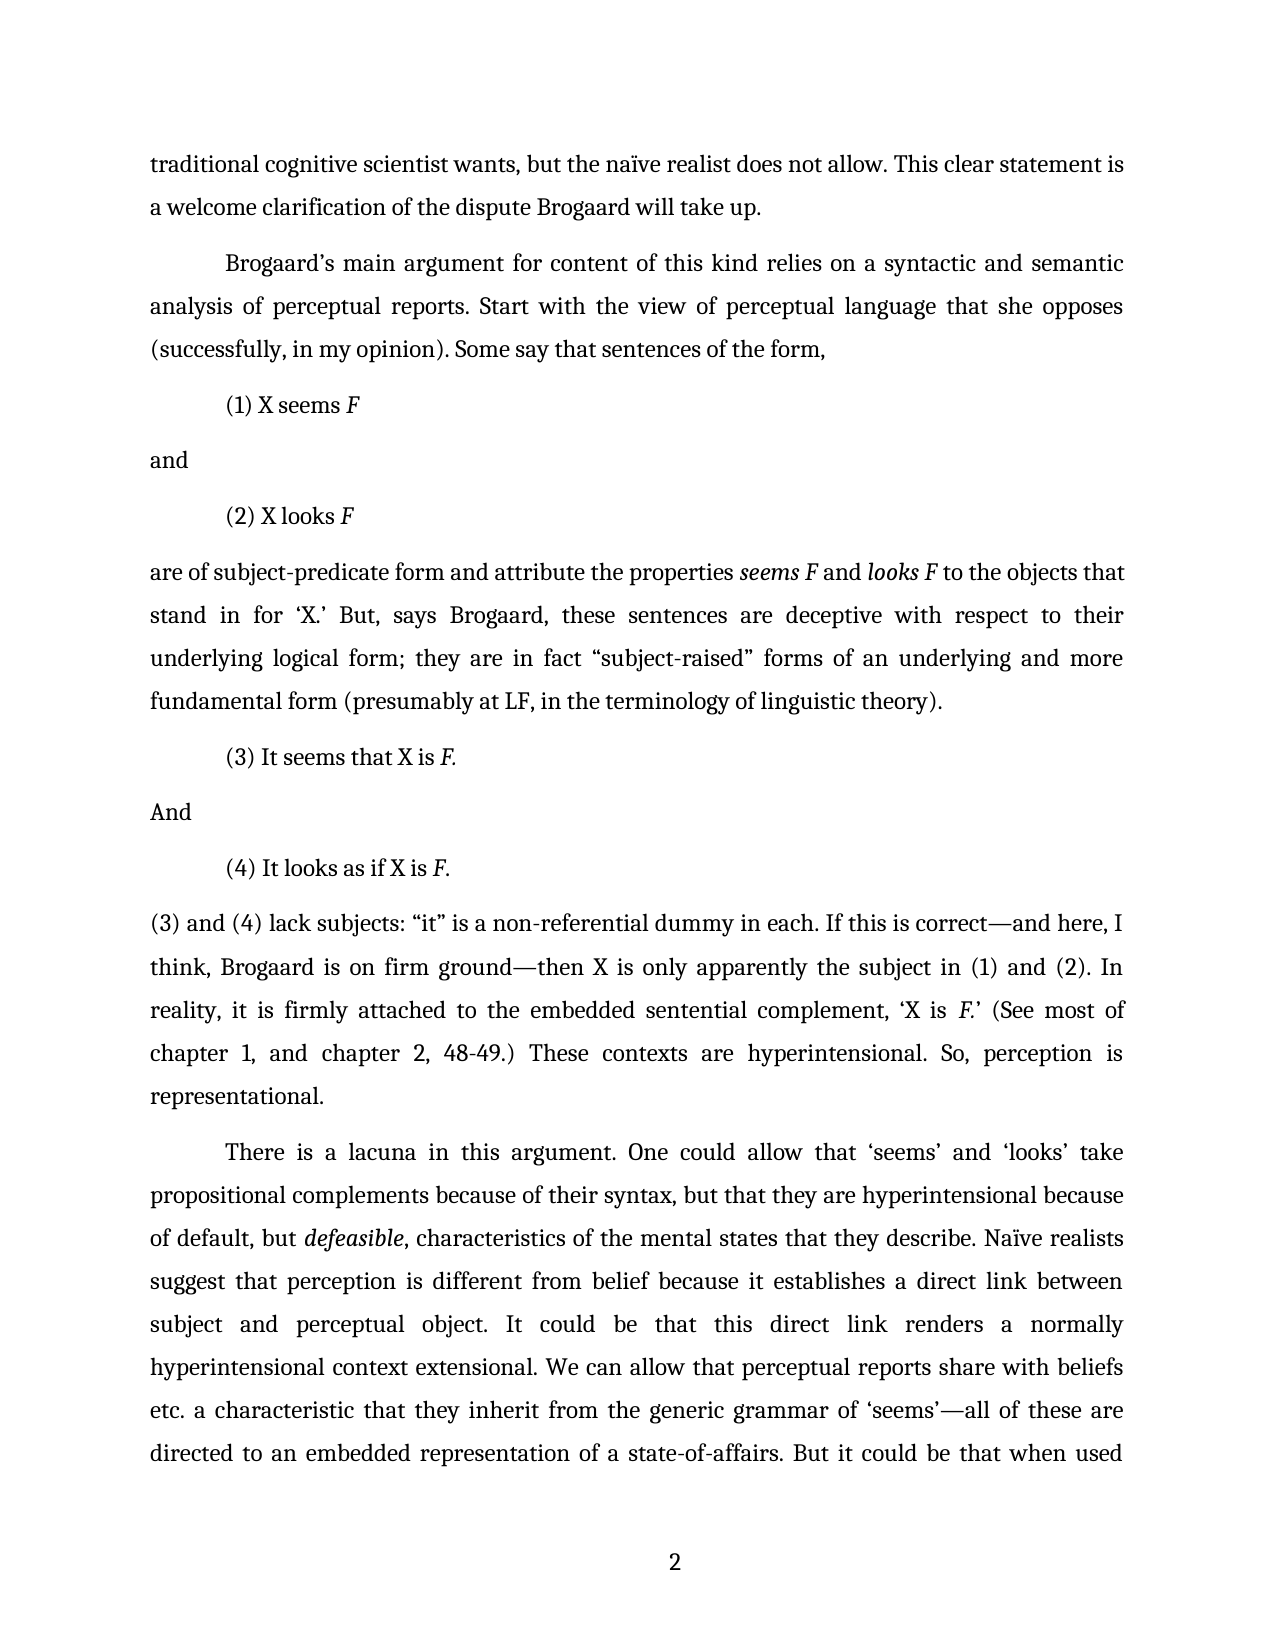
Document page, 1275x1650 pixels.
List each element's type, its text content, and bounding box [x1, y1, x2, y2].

text are of subject-predicate form and attribute the properties seems F and looks F to the objects that stand in for ‘X.’ But, says Brogaard, these sentences are deceptive with respect to their underlying logical form; they are in fact “subject-raised” forms of an underlying and more fundamental form (presumably at LF, in the terminology of linguistic theory). [150, 557, 1125, 716]
text (3) and (4) lack subjects: “it” is a non-referential dummy in each. If this is correct—and here, I think, Brogaard is on firm ground—then X is only apparently the subject in (1) and (2). In reality, it is firmly attached to the embedded sentential complement, ‘X is F.’ (See most of chapter 1, and chapter 2, 48-49.) These contexts are hyperintensional. So, perception is representational. [150, 909, 1125, 1111]
text And [150, 798, 1125, 827]
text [150, 1137, 1125, 1468]
text (1) X seems F [150, 391, 1125, 419]
text (3) It seems that X is F. [150, 742, 1125, 771]
text (2) X looks F [150, 502, 1125, 531]
text and [150, 446, 1125, 475]
text Brogaard’s main argument for content of this kind relies on a syntactic and semantic analysis of perceptual reports. Start with the view of perceptual language that she opposes (successfully, in my opinion). Some say that sentences of the form, [150, 249, 1125, 364]
text (4) It looks as if X is F. [150, 854, 1125, 882]
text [150, 150, 1125, 222]
